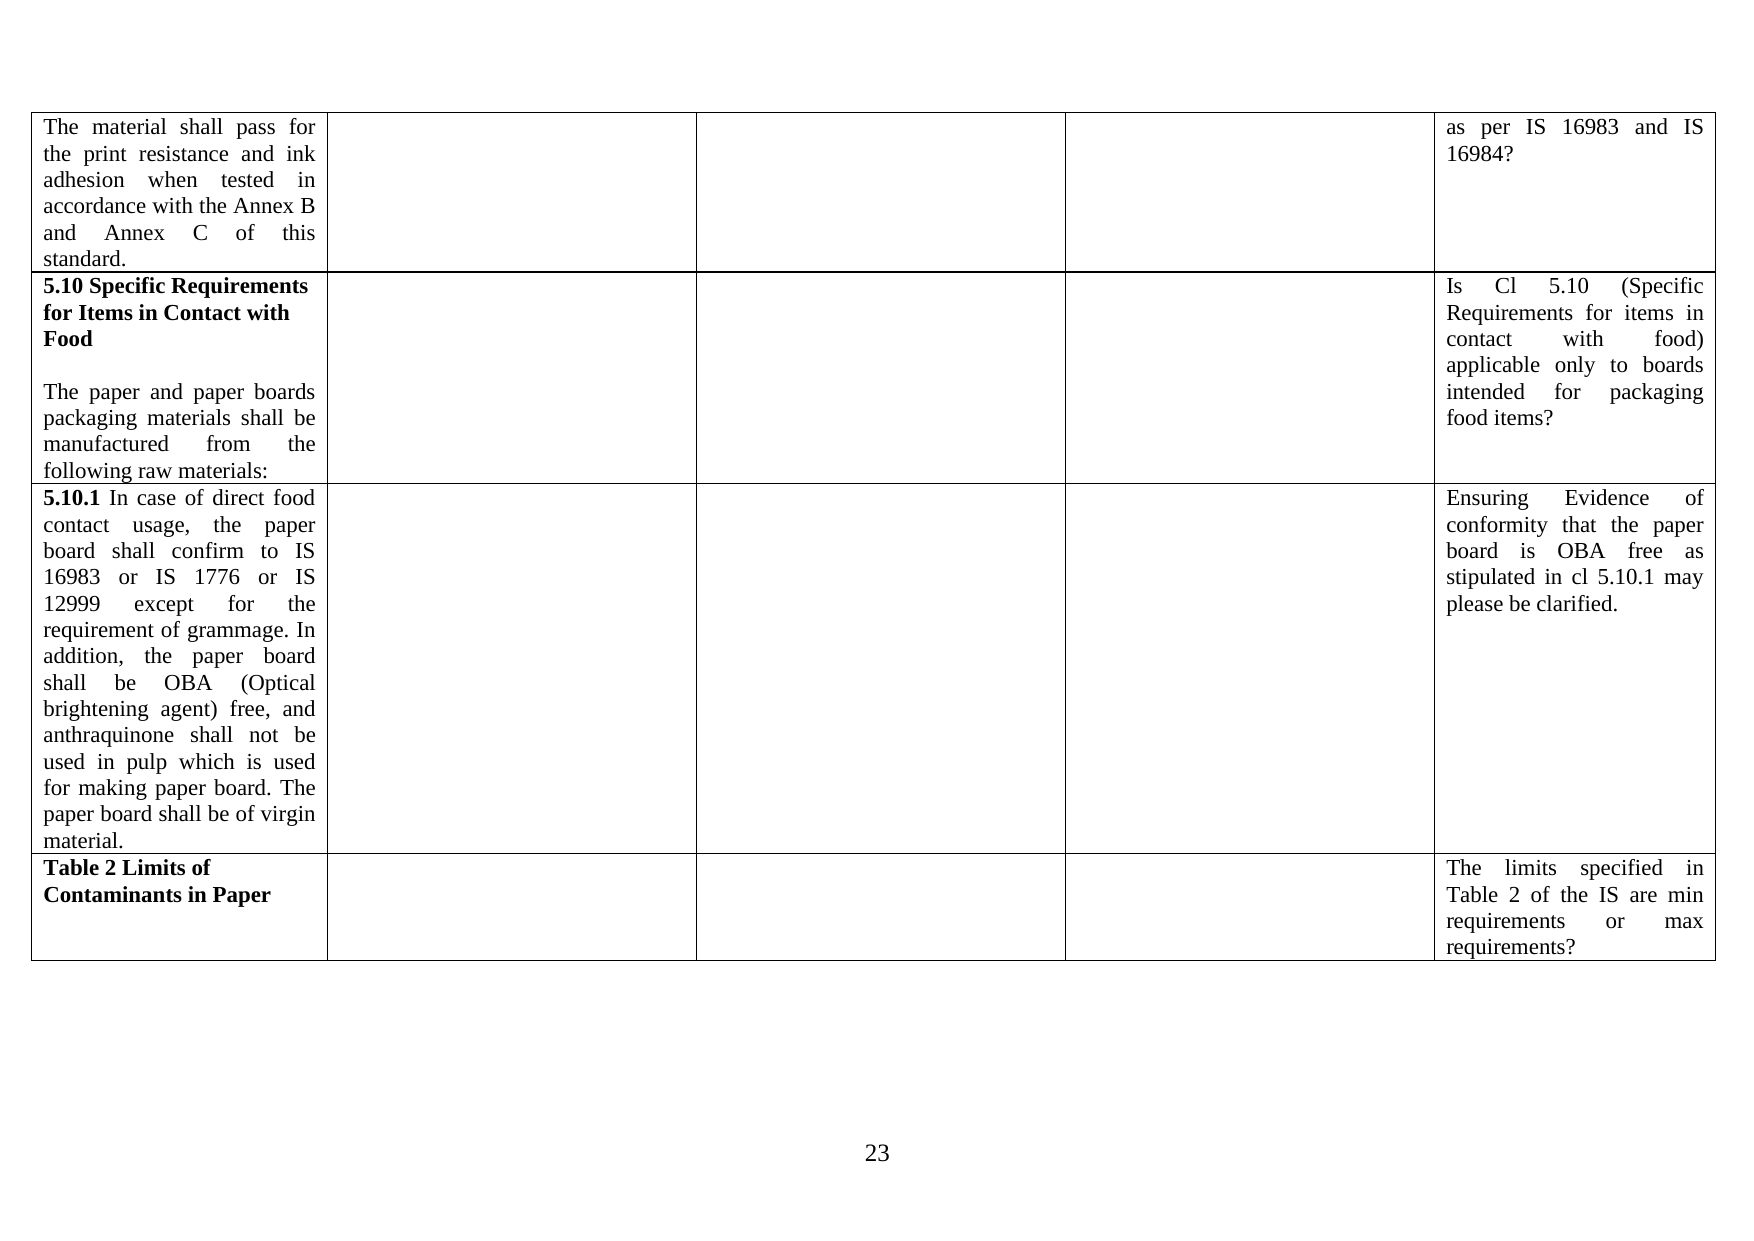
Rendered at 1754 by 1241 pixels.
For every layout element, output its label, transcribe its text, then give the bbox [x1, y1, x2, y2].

table_cell [328, 113, 696, 271]
table_cell Table 2 Limits of Contaminants in Paper [32, 854, 327, 960]
table_cell Is Cl 5.10 (Specific Requirements for items in contact with food) applicable only to boards intended for packaging food items? [1435, 273, 1715, 483]
table_cell [697, 273, 1065, 483]
table_cell The limits specified in Table 2 of the IS are min requirements or max requirements? [1435, 854, 1715, 960]
table_cell [697, 854, 1065, 960]
table_cell [697, 113, 1065, 271]
table_cell [328, 273, 696, 483]
table_cell [328, 484, 696, 853]
table_cell [1066, 484, 1434, 853]
table_cell [697, 484, 1065, 853]
table_cell 5.10.1 In case of direct food contact usage, the paper board shall confirm to IS 16983 or IS 1776 or IS 12999 except for the requirement of grammage. In addition, the paper board shall be OBA (Optical brightening agent) free, and anthraquinone shall not be used in pulp which is used for making paper board. The paper board shall be of virgin material. [32, 484, 327, 853]
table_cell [1435, 113, 1715, 271]
table_cell 5.10 Specific Requirements for Items in Contact with Food The paper and paper boards packaging materials shall be manufactured from the following raw materials: [32, 273, 327, 483]
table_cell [32, 113, 327, 271]
table_cell [1066, 273, 1434, 483]
table_cell Ensuring Evidence of conformity that the paper board is OBA free as stipulated in cl 5.10.1 may please be clarified. [1435, 484, 1715, 853]
table_cell [1066, 113, 1434, 271]
table_cell [1066, 854, 1434, 960]
table_cell [328, 854, 696, 960]
